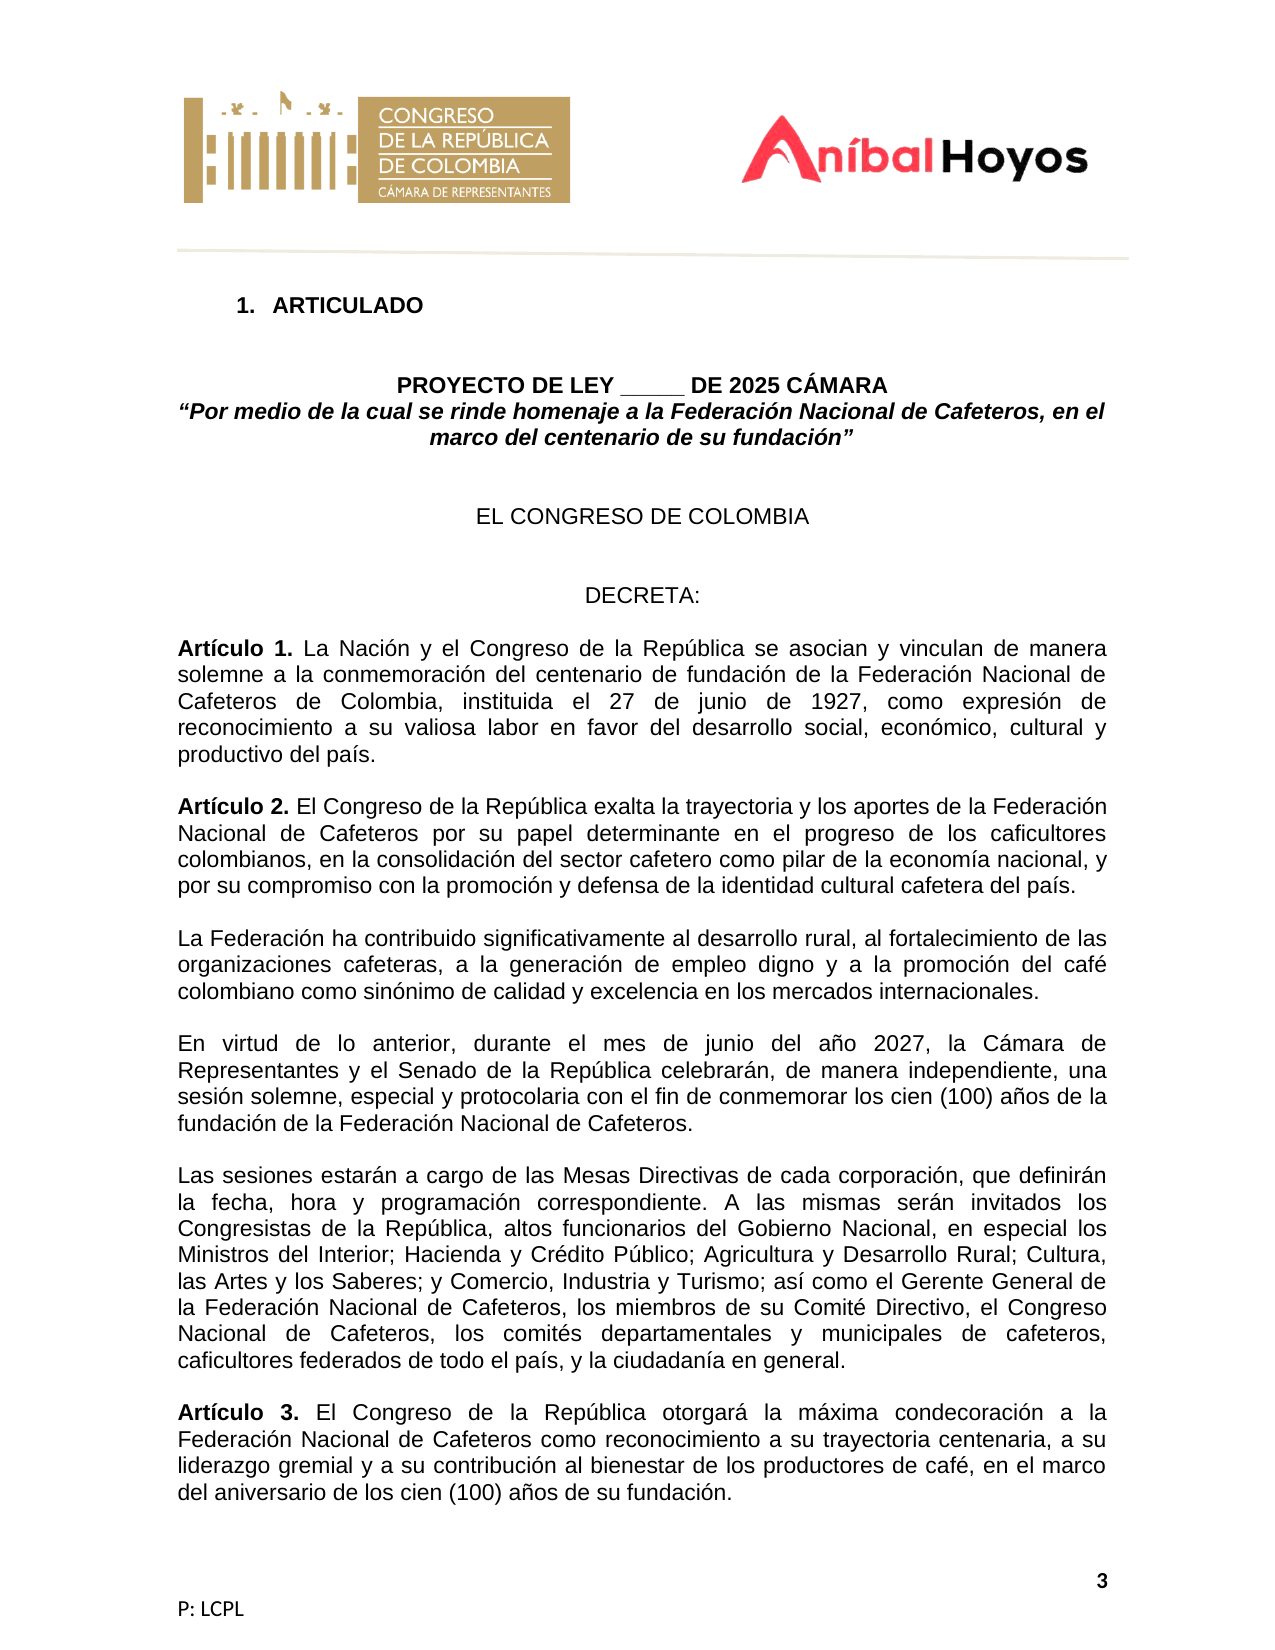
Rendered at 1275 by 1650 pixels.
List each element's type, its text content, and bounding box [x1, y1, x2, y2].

picture [728, 100, 1108, 195]
text La Federación ha contribuido significativamente al desarrollo rural, al fortalecimiento de las organizaciones cafeteras, a la generación de empleo digno y a la promoción del café colombiano como sinónimo de calidad y excelencia en los mercados internacionales. [177, 925, 1107, 1004]
text En virtud de lo anterior, durante el mes de junio del año 2027, la Cámara de Representantes y el Senado de la República celebrarán, de manera independiente, una sesión solemne, especial y protocolaria con el fin de conmemorar los cien (100) años de la fundación de la Federación Nacional de Cafeteros. [177, 1030, 1107, 1136]
text EL CONGRESO DE COLOMBIA [177, 503, 1107, 530]
picture [183, 91, 571, 203]
list ARTICULADO [236, 292, 1107, 319]
text DECRETA: [177, 582, 1107, 609]
text Artículo 3. El Congreso de la República otorgará la máxima condecoración a la Federación Nacional de Cafeteros como reconocimiento a su trayectoria centenaria, a su liderazgo gremial y a su contribución al bienestar de los productores de café, en el marco del aniversario de los cien (100) años de su fundación. [177, 1399, 1107, 1505]
text Las sesiones estarán a cargo de las Mesas Directivas de cada corporación, que definirán la fecha, hora y programación correspondiente. A las mismas serán invitados los Congresistas de la República, altos funcionarios del Gobierno Nacional, en especial los Ministros del Interior; Hacienda y Crédito Público; Agricultura y Desarrollo Rural; Cultura, las Artes y los Saberes; y Comercio, Industria y Turismo; así como el Gerente General de la Federación Nacional de Cafeteros, los miembros de su Comité Directivo, el Congreso Nacional de Cafeteros, los comités departamentales y municipales de cafeteros, caficultores federados de todo el país, y la ciudadanía en general. [177, 1162, 1107, 1373]
text PROYECTO DE LEY _____ DE 2025 CÁMARA [177, 372, 1107, 398]
text Artículo 1. La Nación y el Congreso de la República se asocian y vinculan de manera solemne a la conmemoración del centenario de fundación de la Federación Nacional de Cafeteros de Colombia, instituida el 27 de junio de 1927, como expresión de reconocimiento a su valiosa labor en favor del desarrollo social, económico, cultural y productivo del país. [177, 635, 1107, 767]
text “Por medio de la cual se rinde homenaje a la Federación Nacional de Cafeteros, en el marco del centenario de su fundación” [177, 398, 1107, 451]
text Artículo 2. El Congreso de la República exalta la trayectoria y los aportes de la Federación Nacional de Cafeteros por su papel determinante en el progreso de los caficultores colombianos, en la consolidación del sector cafetero como pilar de la economía nacional, y por su compromiso con la promoción y defensa de la identidad cultural cafetera del país. [177, 793, 1107, 899]
